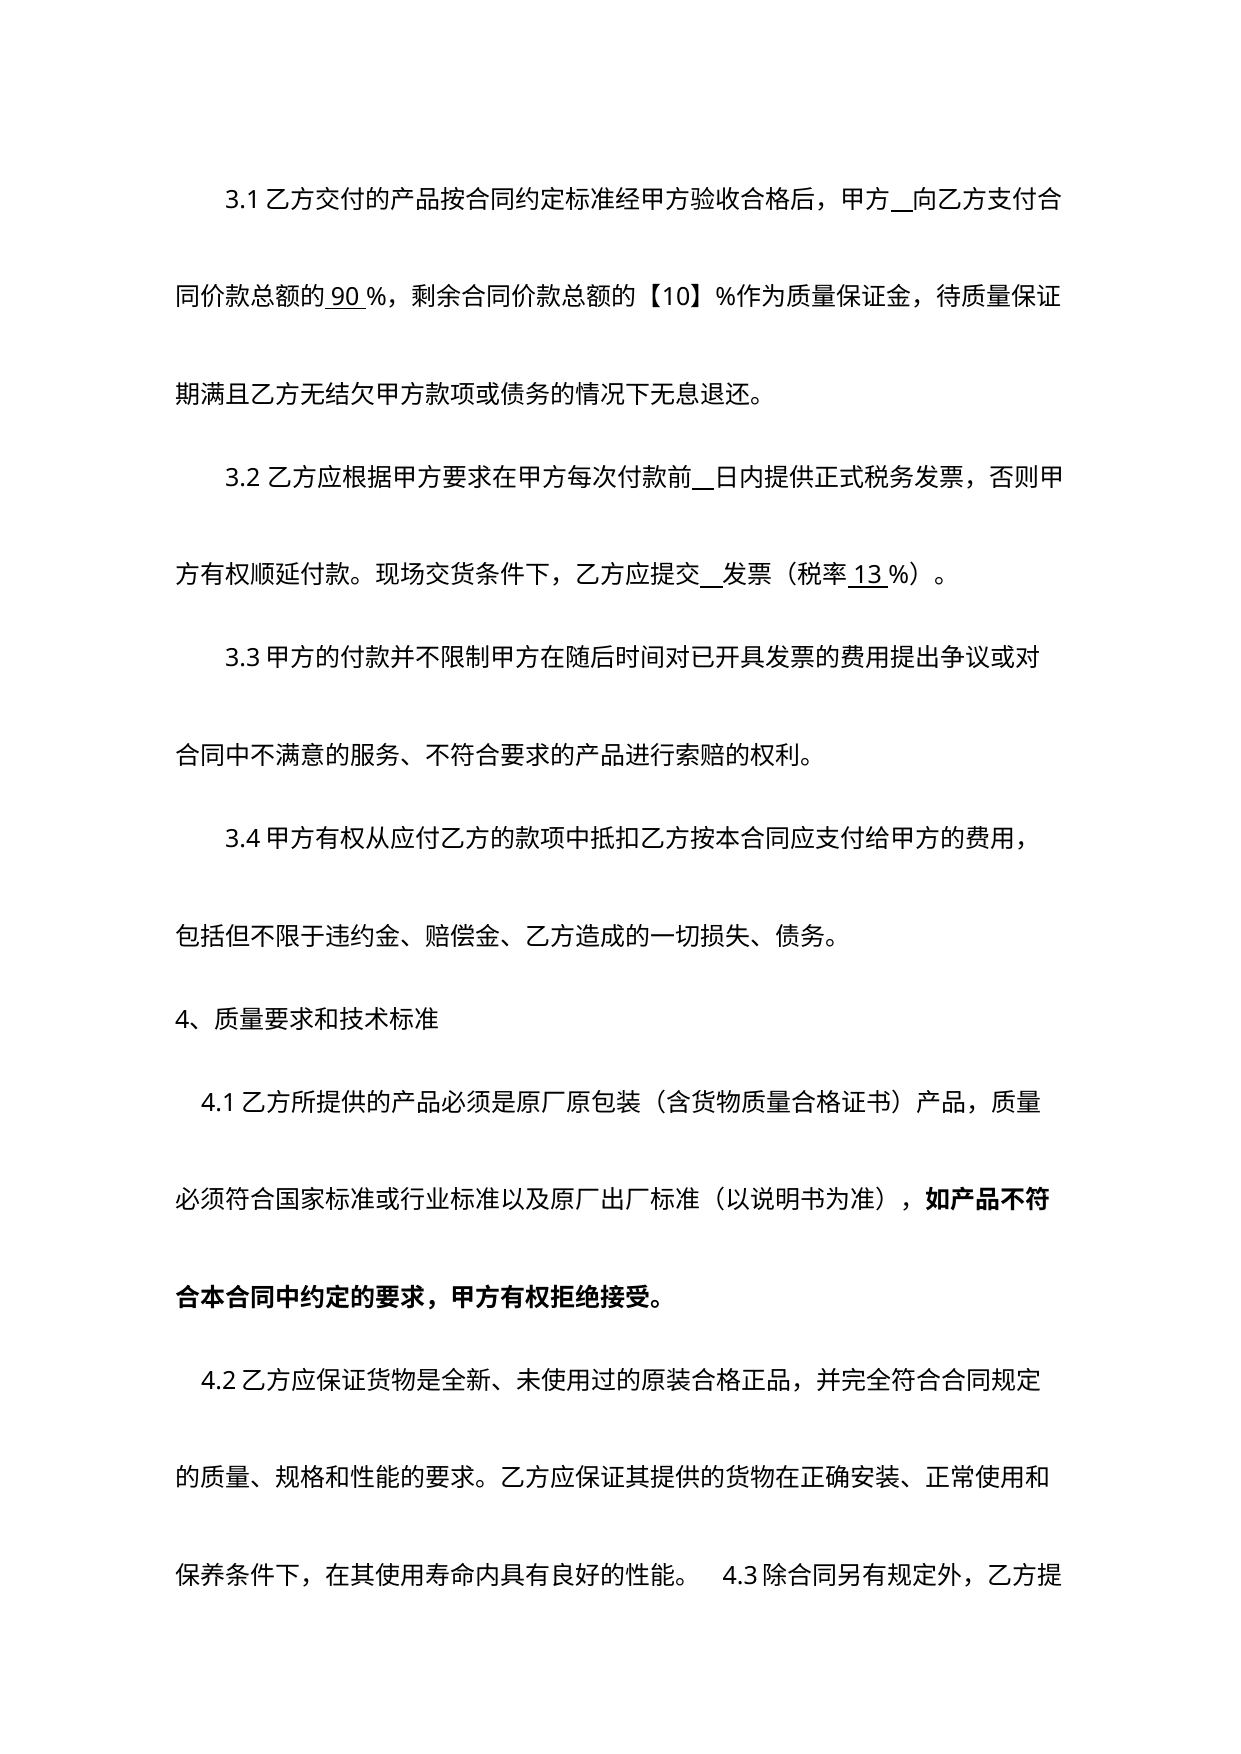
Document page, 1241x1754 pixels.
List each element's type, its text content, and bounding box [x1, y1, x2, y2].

text 3.4甲方有权从应付乙方的款项中抵扣乙方按本合同应支付给甲方的费用，包括但不限于违约金、赔偿金、乙方造成的一切损失、债务。 [175, 804, 1065, 967]
text 3.2 乙方应根据甲方要求在甲方每次付款前 日内提供正式税务发票，否则甲方有权顺延付款。现场交货条件下，乙方应提交 发票（税率 13 %）。 [175, 443, 1065, 605]
text 4.1乙方所提供的产品必须是原厂原包装（含货物质量合格证书）产品，质量必须符合国家标准或行业标准以及原厂出厂标准（以说明书为准），如产品不符合本合同中约定的要求，甲方有权拒绝接受。 [175, 1068, 1065, 1328]
text 3.1乙方交付的产品按合同约定标准经甲方验收合格后，甲方 向乙方支付合同价款总额的 90 %，剩余合同价款总额的【10】%作为质量保证金，待质量保证期满且乙方无结欠甲方款项或债务的情况下无息退还。 [175, 165, 1065, 425]
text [175, 1346, 1065, 1606]
text 4、质量要求和技术标准 [175, 985, 1065, 1050]
text 3.3甲方的付款并不限制甲方在随后时间对已开具发票的费用提出争议或对合同中不满意的服务、不符合要求的产品进行索赔的权利。 [175, 623, 1065, 786]
